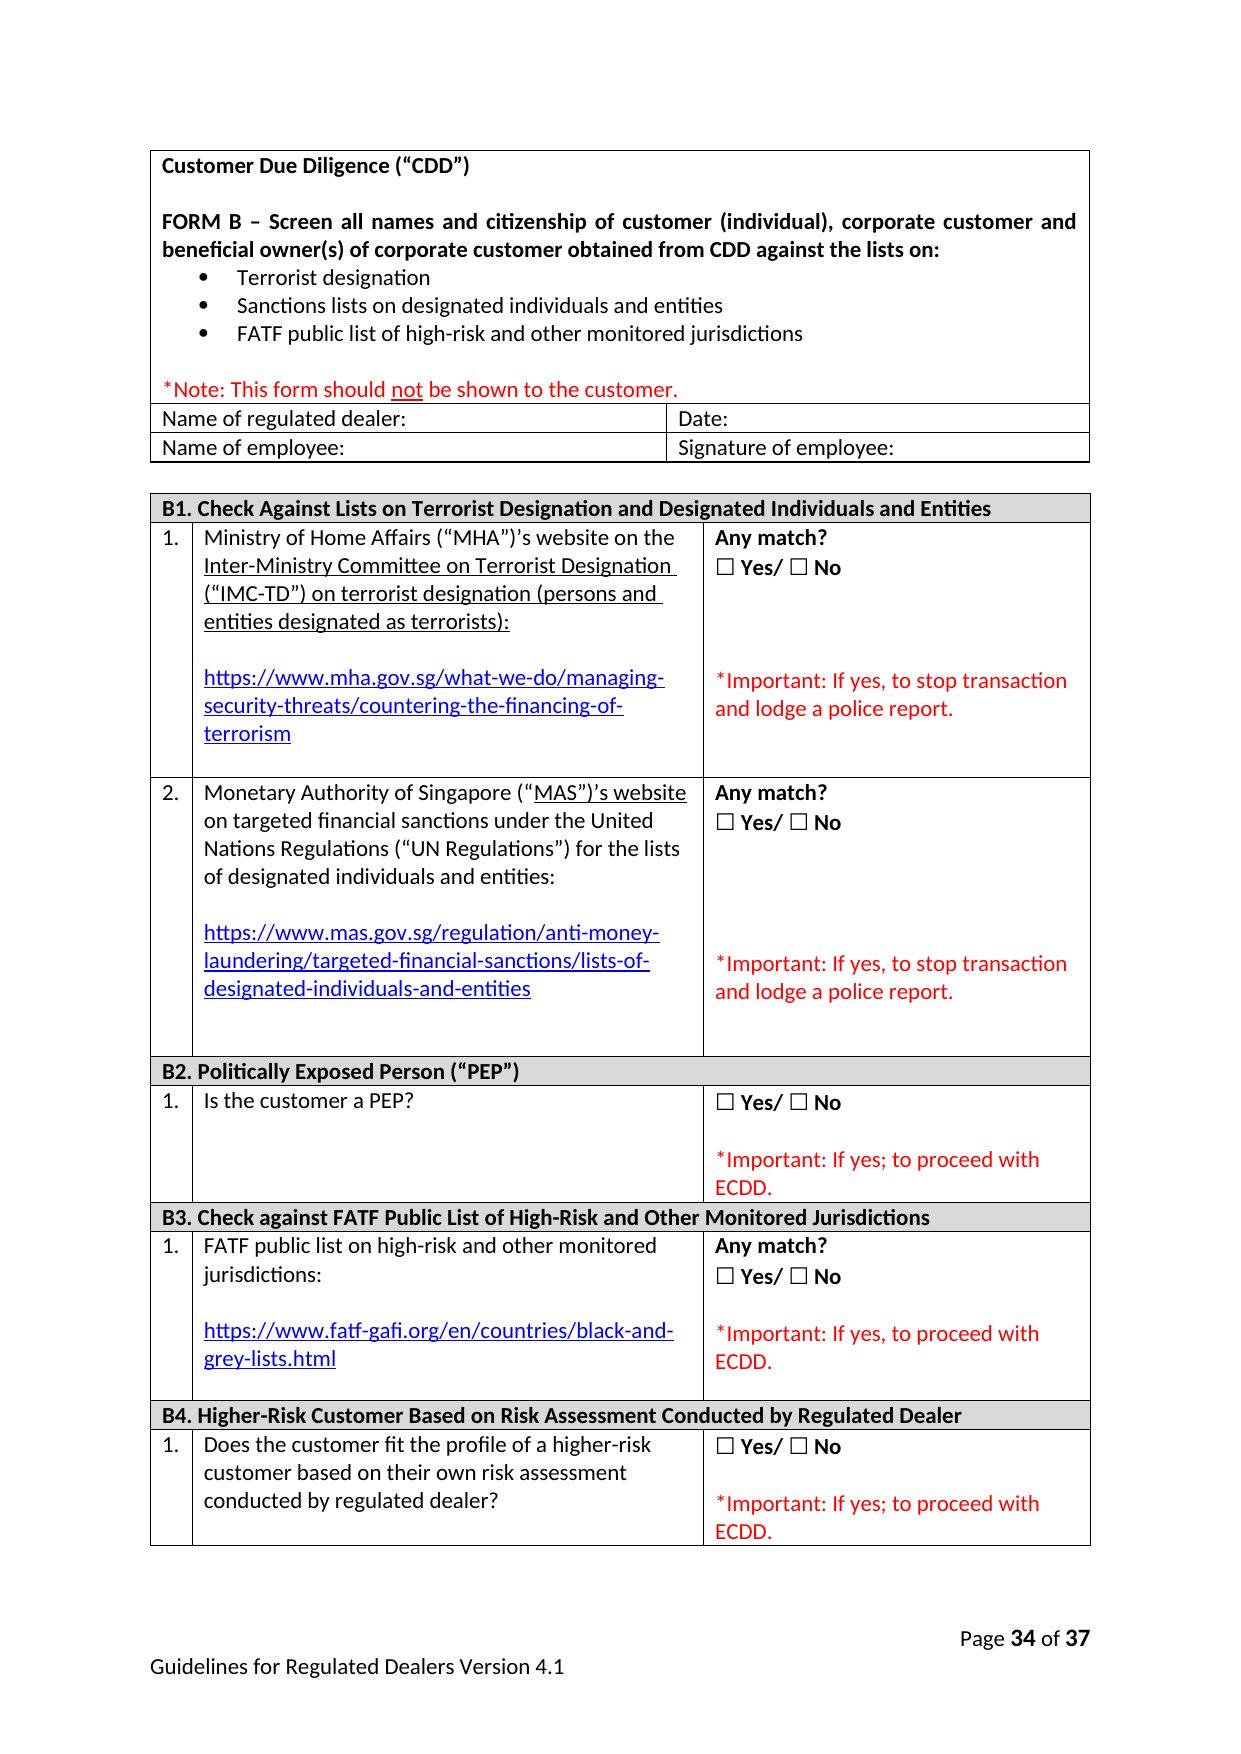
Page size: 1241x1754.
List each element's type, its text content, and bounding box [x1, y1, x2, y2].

table_cell 1. [151, 1430, 192, 1545]
table_cell 1. [151, 1232, 192, 1400]
table_cell B4. Higher-Risk Customer Based on Risk Assessment Conducted by Regulated Dealer [151, 1401, 1090, 1429]
table_header B1. Check Against Lists on Terrorist Designation and Designated Individuals and Entities [151, 494, 1090, 522]
table_cell Yes/ No *Important: If yes; to proceed with ECDD. [704, 1430, 1090, 1545]
table_cell Any match? Yes/ No *Important: If yes, to stop transaction and lodge a police report. [704, 778, 1090, 1056]
table_cell B2. Politically Exposed Person (“PEP”) [151, 1057, 1090, 1085]
table_cell Name of employee: [151, 433, 666, 461]
table_cell Monetary Authority of Singapore (“MAS”)’s website on targeted financial sanctions under the United Nations Regulations (“UN Regulations”) for the lists of designated individuals and entities: https://www.mas.gov.sg/regulation/anti-money-laundering/targeted-financial-sanctions/lists-of-designated-individuals-and-entities [193, 778, 703, 1056]
table_cell Name of regulated dealer: [151, 404, 666, 432]
table_cell 1. [151, 1086, 192, 1202]
table_cell Any match? Yes/ No *Important: If yes, to proceed with ECDD. [704, 1232, 1090, 1400]
table_cell Does the customer fit the profile of a higher-risk customer based on their own risk assessment conducted by regulated dealer? [193, 1430, 703, 1545]
table_cell Any match? Yes/ No *Important: If yes, to stop transaction and lodge a police report. [704, 523, 1090, 777]
table_cell Yes/ No *Important: If yes; to proceed with ECDD. [704, 1086, 1090, 1202]
table_cell 1. [151, 523, 192, 777]
table_cell Date: [667, 404, 1089, 432]
table_cell FATF public list on high-risk and other monitored jurisdictions: https://www.fatf-gafi.org/en/countries/black-and-grey-lists.html [193, 1232, 703, 1400]
table_cell B3. Check against FATF Public List of High-Risk and Other Monitored Jurisdictions [151, 1203, 1090, 1231]
table_cell Signature of employee: [667, 433, 1089, 461]
table_cell 2. [151, 778, 192, 1056]
table_cell Ministry of Home Affairs (“MHA”)’s website on the Inter-Ministry Committee on Terrorist Designation (“IMC-TD”) on terrorist designation (persons and entities designated as terrorists): https://www.mha.gov.sg/what-we-do/managing-security-threats/countering-the-financing-of-terrorism [193, 523, 703, 777]
table_cell Is the customer a PEP? [193, 1086, 703, 1202]
table_header Customer Due Diligence (“CDD”) FORM B – Screen all names and citizenship of customer (individual), corporate customer and beneficial owner(s) of corporate customer obtained from CDD against the lists on: Terrorist designation Sanctions lists on designated individuals and entities FATF public list of high-risk and other monitored jurisdictions *Note: This form should not be shown to the customer. [151, 151, 1089, 403]
